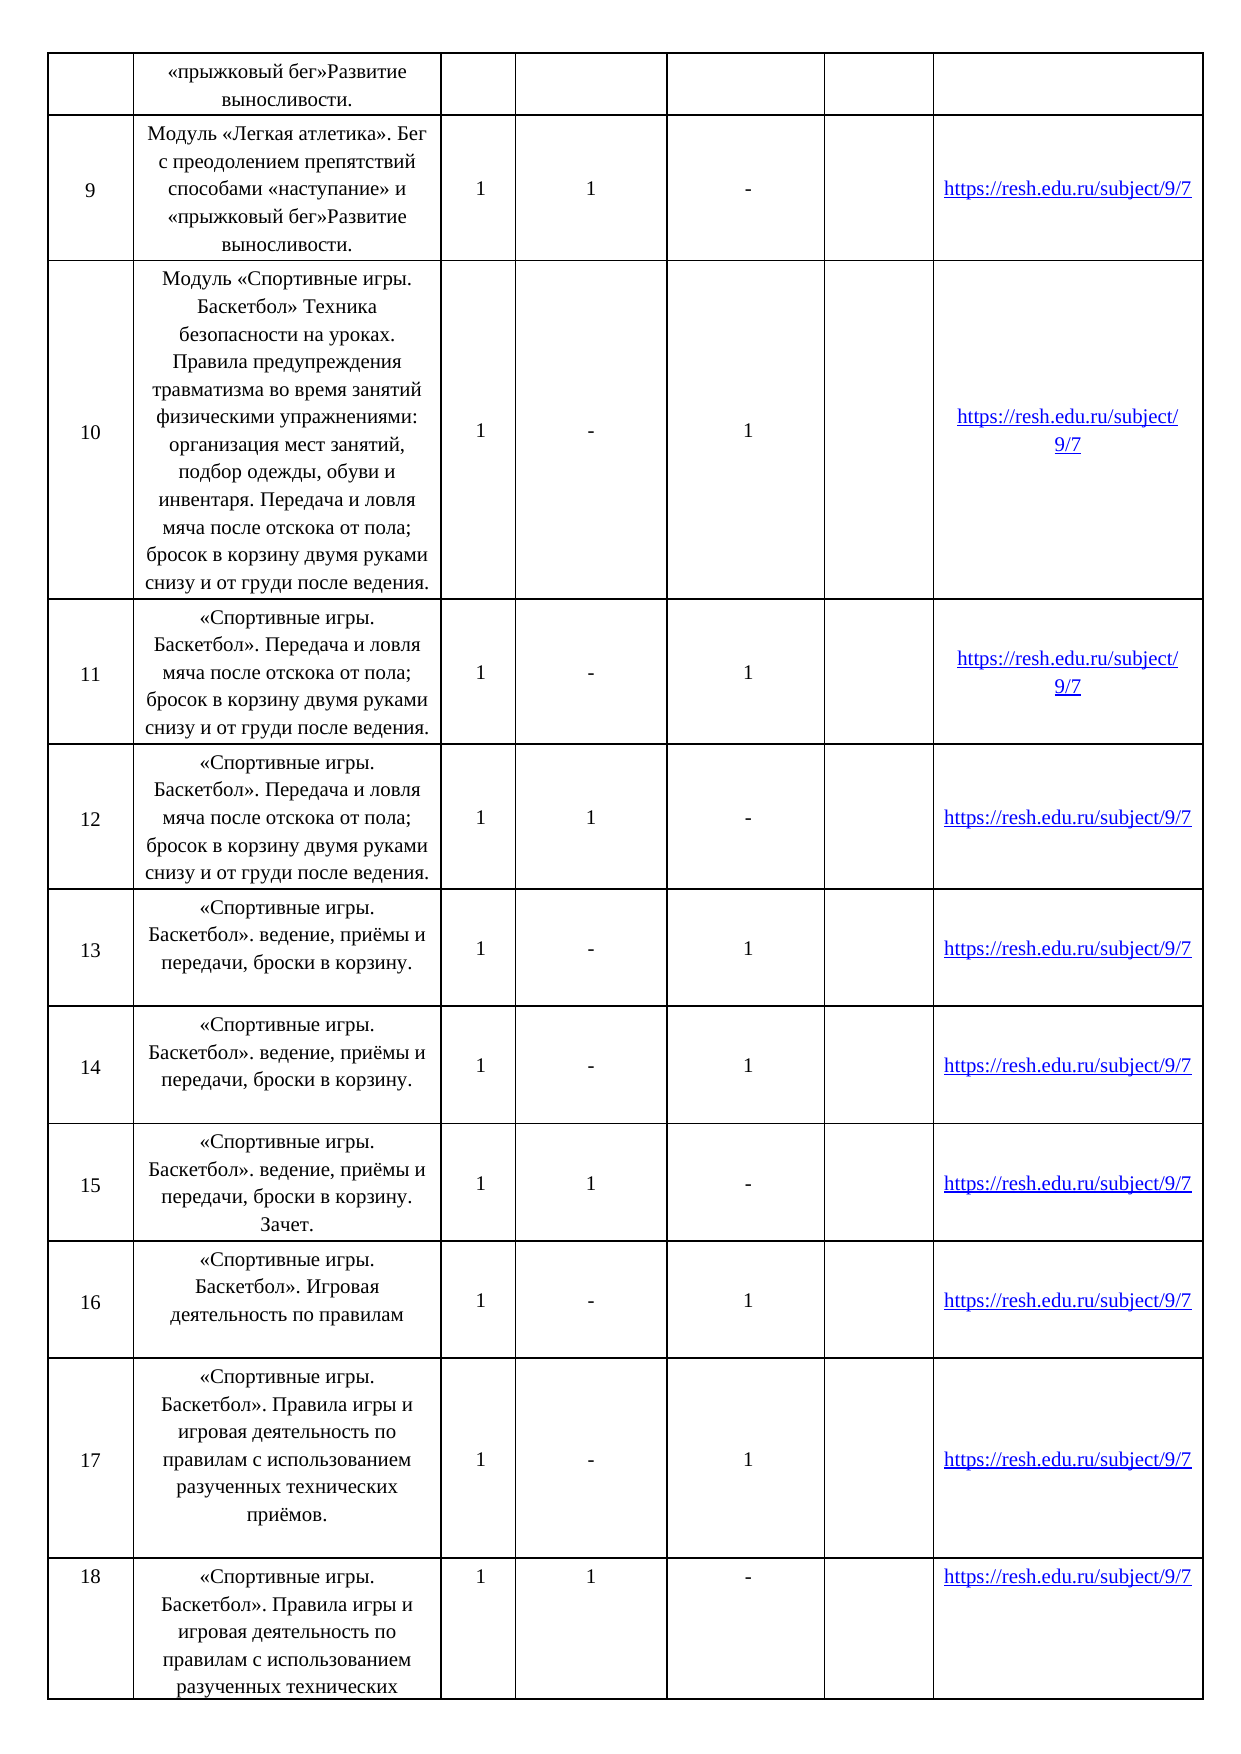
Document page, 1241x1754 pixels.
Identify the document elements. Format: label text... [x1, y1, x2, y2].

table_cell - [516, 54, 666, 114]
table_cell 1 [668, 1242, 824, 1357]
table_cell 9 [49, 116, 133, 259]
table_cell 1 [668, 1359, 824, 1557]
table_cell 1 [668, 890, 824, 1005]
table_cell https://resh.edu.ru/subject/9/7 [934, 1242, 1202, 1357]
table_cell https://resh.edu.ru/subject/9/7 [934, 261, 1202, 598]
table_cell «Спортивные игры. Баскетбол». ведение, приёмы и передачи, броски в корзину. [134, 1007, 440, 1122]
table_cell - [668, 116, 824, 259]
table_cell 1 [516, 116, 666, 259]
table_cell 1 [516, 1124, 666, 1240]
table_cell 1 [668, 1007, 824, 1122]
table_cell 1 [442, 261, 515, 598]
table_cell «Спортивные игры. Баскетбол». ведение, приёмы и передачи, броски в корзину. [134, 890, 440, 1005]
table_cell Модуль «Спортивные игры. Баскетбол» Техника безопасности на уроках. Правила предупреждения травматизма во время занятий физическими упражнениями: организация мест занятий, подбор одежды, обуви и инвентаря. Передача и ловля мяча после отскока от пола; бросок в корзину двумя руками снизу и от груди после ведения. [134, 261, 440, 598]
table_cell - [516, 890, 666, 1005]
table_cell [934, 54, 1202, 114]
table_cell 17 [49, 1359, 133, 1557]
table_cell 1 [442, 1124, 515, 1240]
table_cell [825, 1242, 933, 1357]
table_cell 1 [442, 1007, 515, 1122]
table_cell [825, 1359, 933, 1557]
table_cell [825, 745, 933, 888]
table_cell https://resh.edu.ru/subject/9/7 [934, 1007, 1202, 1122]
table_cell 14 [49, 1007, 133, 1122]
table_cell 1 [442, 1242, 515, 1357]
table_cell 18 [49, 1559, 133, 1698]
table_cell «Спортивные игры. Баскетбол». Игровая деятельность по правилам [134, 1242, 440, 1357]
table_cell Модуль «Легкая атлетика». Бег с преодолением препятствий способами «наступание» и «прыжковый бег»Развитие выносливости. [134, 116, 440, 259]
table_cell [825, 261, 933, 598]
table_cell «Спортивные игры. Баскетбол». Передача и ловля мяча после отскока от пола; бросок в корзину двумя руками снизу и от груди после ведения. [134, 600, 440, 743]
table_cell [825, 1007, 933, 1122]
table_cell «Спортивные игры. Баскетбол». Передача и ловля мяча после отскока от пола; бросок в корзину двумя руками снизу и от груди после ведения. [134, 745, 440, 888]
table_cell 10 [49, 261, 133, 598]
table_cell 1 [668, 54, 824, 114]
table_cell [934, 116, 1202, 259]
table_cell 1 [442, 890, 515, 1005]
table_cell [825, 890, 933, 1005]
table_cell https://resh.edu.ru/subject/9/7 [934, 600, 1202, 743]
table_cell - [516, 1007, 666, 1122]
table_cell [934, 1559, 1202, 1698]
table_cell - [516, 1359, 666, 1557]
table_cell - [516, 600, 666, 743]
table_cell 1 [442, 116, 515, 259]
table_cell 1 [442, 600, 515, 743]
table_cell 12 [49, 745, 133, 888]
table_cell 1 [442, 1359, 515, 1557]
table_cell 11 [49, 600, 133, 743]
table_cell https://resh.edu.ru/subject/9/7 [934, 1359, 1202, 1557]
table_cell 16 [49, 1242, 133, 1357]
table_cell - [668, 1559, 824, 1698]
table_cell 1 [442, 1559, 515, 1698]
table_cell - [516, 261, 666, 598]
table_cell «Спортивные игры. Баскетбол». ведение, приёмы и передачи, броски в корзину. Зачет. [134, 1124, 440, 1240]
table_cell https://resh.edu.ru/subject/9/7 [934, 1124, 1202, 1240]
table_cell [825, 1124, 933, 1240]
table_cell 1 [442, 54, 515, 114]
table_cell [134, 54, 440, 114]
table_cell 13 [49, 890, 133, 1005]
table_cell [134, 1559, 440, 1698]
table_cell 8 [49, 54, 133, 114]
table_cell 1 [516, 745, 666, 888]
table_cell https://resh.edu.ru/subject/9/7 [934, 745, 1202, 888]
table_cell https://resh.edu.ru/subject/9/7 [934, 890, 1202, 1005]
table_cell 1 [668, 261, 824, 598]
table_cell 1 [668, 600, 824, 743]
table_cell [825, 116, 933, 259]
table_cell [825, 600, 933, 743]
table_cell 1 [442, 745, 515, 888]
table_cell 15 [49, 1124, 133, 1240]
table_cell - [668, 745, 824, 888]
table_cell - [516, 1242, 666, 1357]
table_cell [825, 54, 933, 114]
table_cell [825, 1559, 933, 1698]
table_cell «Спортивные игры. Баскетбол». Правила игры и игровая деятельность по правилам с использованием разученных технических приёмов. [134, 1359, 440, 1557]
table_cell - [668, 1124, 824, 1240]
table_cell 1 [516, 1559, 666, 1698]
